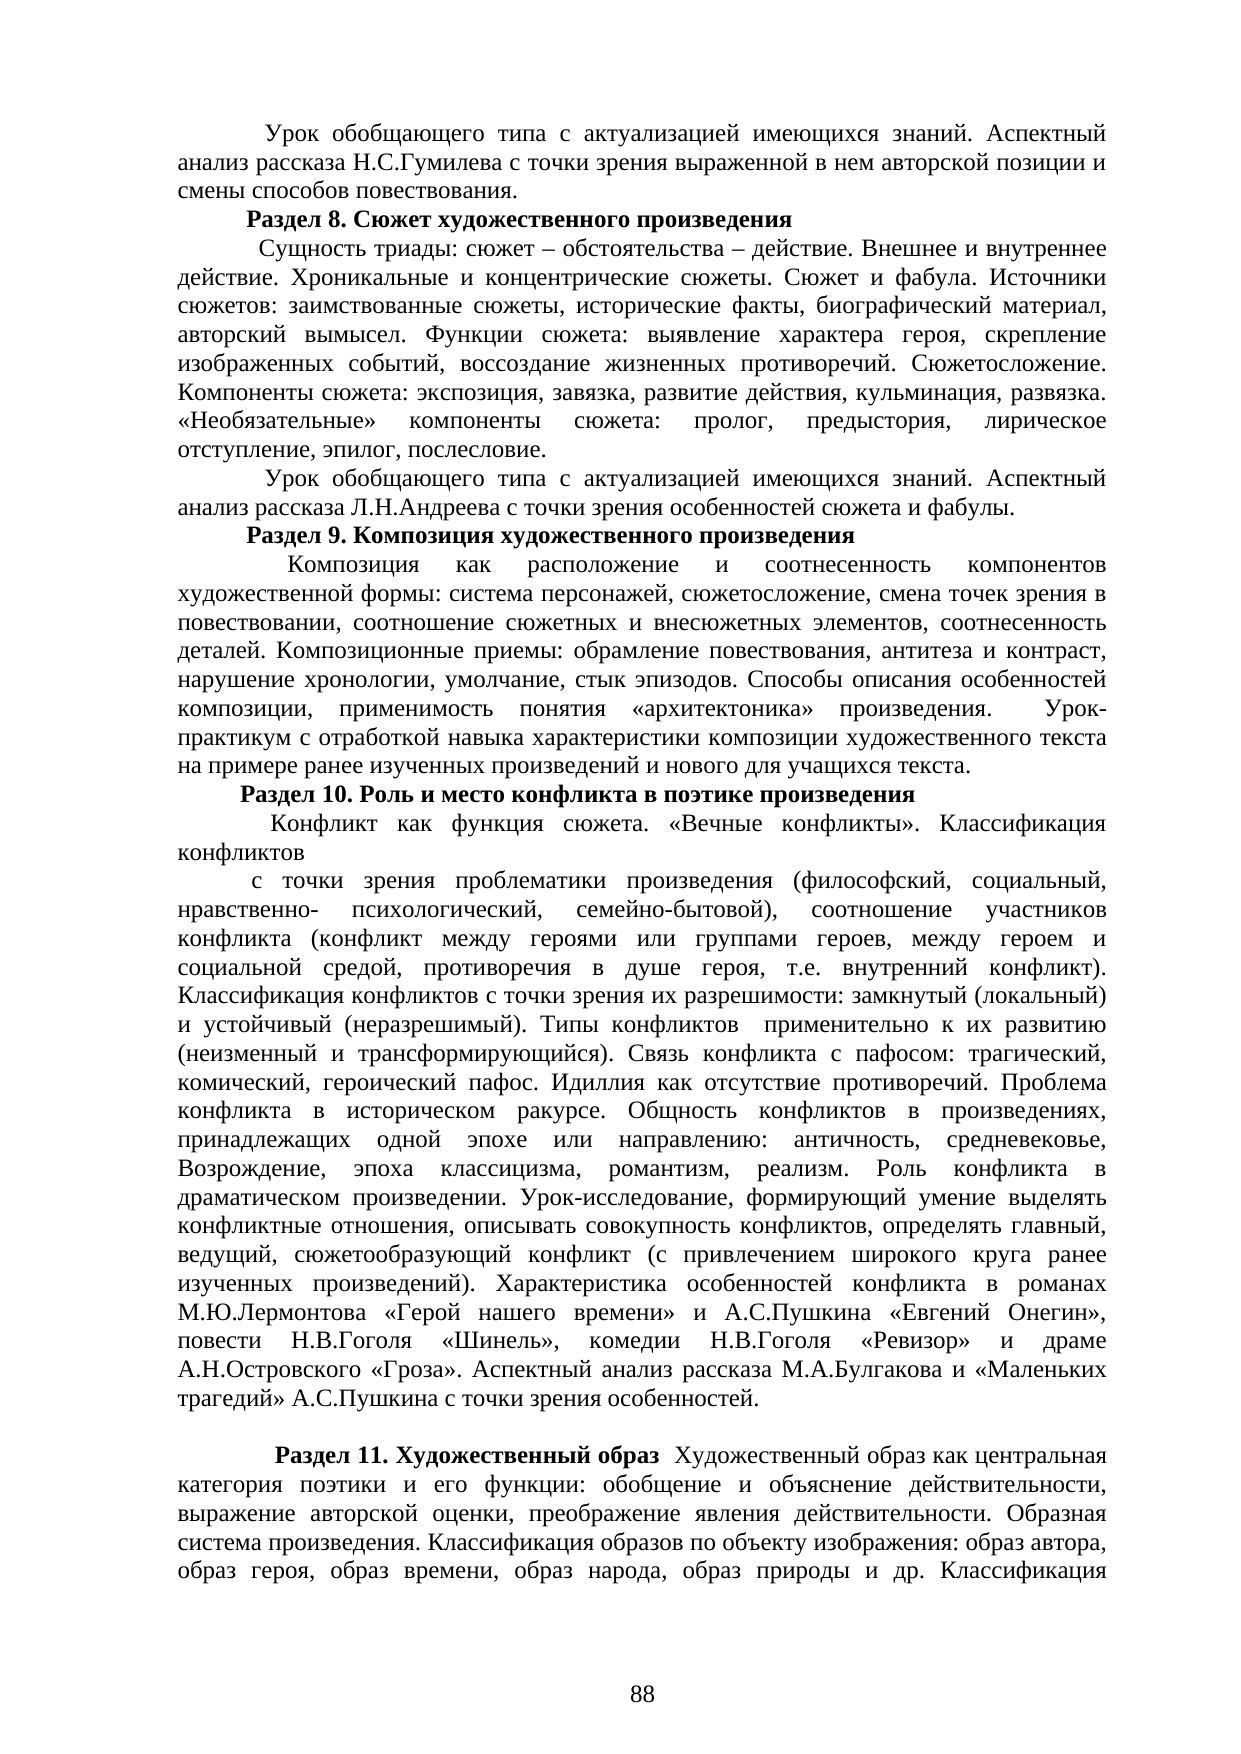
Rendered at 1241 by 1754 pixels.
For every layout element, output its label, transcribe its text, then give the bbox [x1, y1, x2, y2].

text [177, 1441, 1107, 1584]
text Раздел 9. Композиция художественного произведения [177, 521, 1107, 549]
text Конфликт как функция сюжета. «Вечные конфликты». Классификация конфликтов [177, 808, 1107, 866]
text Раздел 8. Сюжет художественного произведения [177, 204, 1107, 233]
text Композиция как расположение и соотнесенность компонентов художественной формы: система персонажей, сюжетосложение, смена точек зрения в повествовании, соотношение сюжетных и внесюжетных элементов, соотнесенность деталей. Композиционные приемы: обрамление повествования, антитеза и контраст, нарушение хронологии, умолчание, стык эпизодов. Способы описания особенностей композиции, применимость понятия «архитектоника» произведения. Урок- практикум с отработкой навыка характеристики композиции художественного текста на примере ранее изученных произведений и нового для учащихся текста. [177, 549, 1107, 779]
text Урок обобщающего типа с актуализацией имеющихся знаний. Аспектный анализ рассказа Н.С.Гумилева с точки зрения выраженной в нем авторской позиции и смены способов повествования. [177, 118, 1107, 204]
text с точки зрения проблематики произведения (философский, социальный, нравственно- психологический, семейно-бытовой), соотношение участников конфликта (конфликт между героями или группами героев, между героем и социальной средой, противоречия в душе героя, т.е. внутренний конфликт). Классификация конфликтов с точки зрения их разрешимости: замкнутый (локальный) и устойчивый (неразрешимый). Типы конфликтов применительно к их развитию (неизменный и трансформирующийся). Связь конфликта с пафосом: трагический, комический, героический пафос. Идиллия как отсутствие противоречий. Проблема конфликта в историческом ракурсе. Общность конфликтов в произведениях, принадлежащих одной эпохе или направлению: античность, средневековье, Возрождение, эпоха классицизма, романтизм, реализм. Роль конфликта в драматическом произведении. Урок-исследование, формирующий умение выделять конфликтные отношения, описывать совокупность конфликтов, определять главный, ведущий, сюжетообразующий конфликт (с привлечением широкого круга ранее изученных произведений). Характеристика особенностей конфликта в романах М.Ю.Лермонтова «Герой нашего времени» и А.С.Пушкина «Евгений Онегин», повести Н.В.Гоголя «Шинель», комедии Н.В.Гоголя «Ревизор» и драме А.Н.Островского «Гроза». Аспектный анализ рассказа М.А.Булгакова и «Маленьких трагедий» А.С.Пушкина с точки зрения особенностей. [177, 866, 1107, 1412]
text Сущность триады: сюжет – обстоятельства – действие. Внешнее и внутреннее действие. Хроникальные и концентрические сюжеты. Сюжет и фабула. Источники сюжетов: заимствованные сюжеты, исторические факты, биографический материал, авторский вымысел. Функции сюжета: выявление характера героя, скрепление изображенных событий, воссоздание жизненных противоречий. Сюжетосложение. Компоненты сюжета: экспозиция, завязка, развитие действия, кульминация, развязка. «Необязательные» компоненты сюжета: пролог, предыстория, лирическое отступление, эпилог, послесловие. [177, 233, 1107, 463]
text Раздел 10. Роль и место конфликта в поэтике произведения [177, 779, 1107, 808]
text Урок обобщающего типа с актуализацией имеющихся знаний. Аспектный анализ рассказа Л.Н.Андреева с точки зрения особенностей сюжета и фабулы. [177, 463, 1107, 521]
